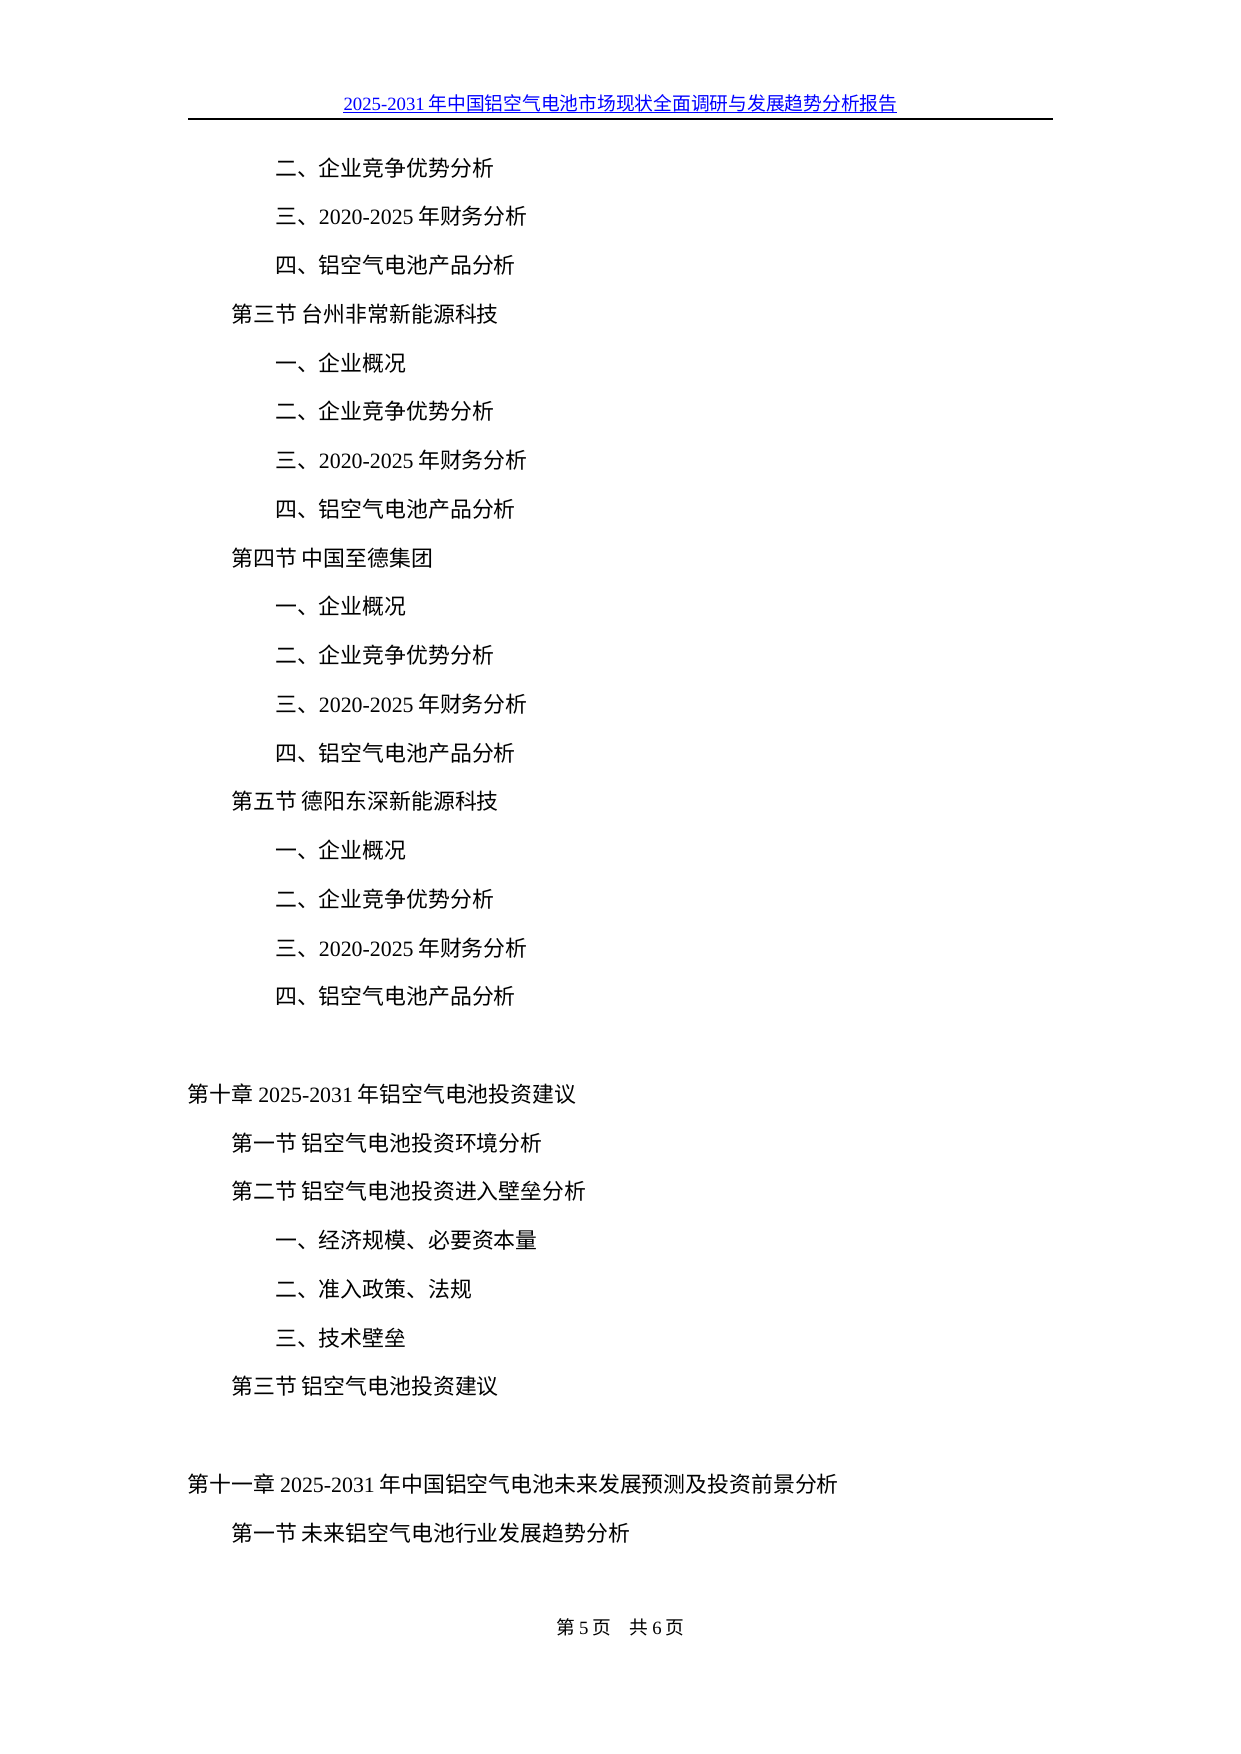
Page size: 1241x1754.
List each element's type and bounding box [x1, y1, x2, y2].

text [187, 150, 1053, 1548]
